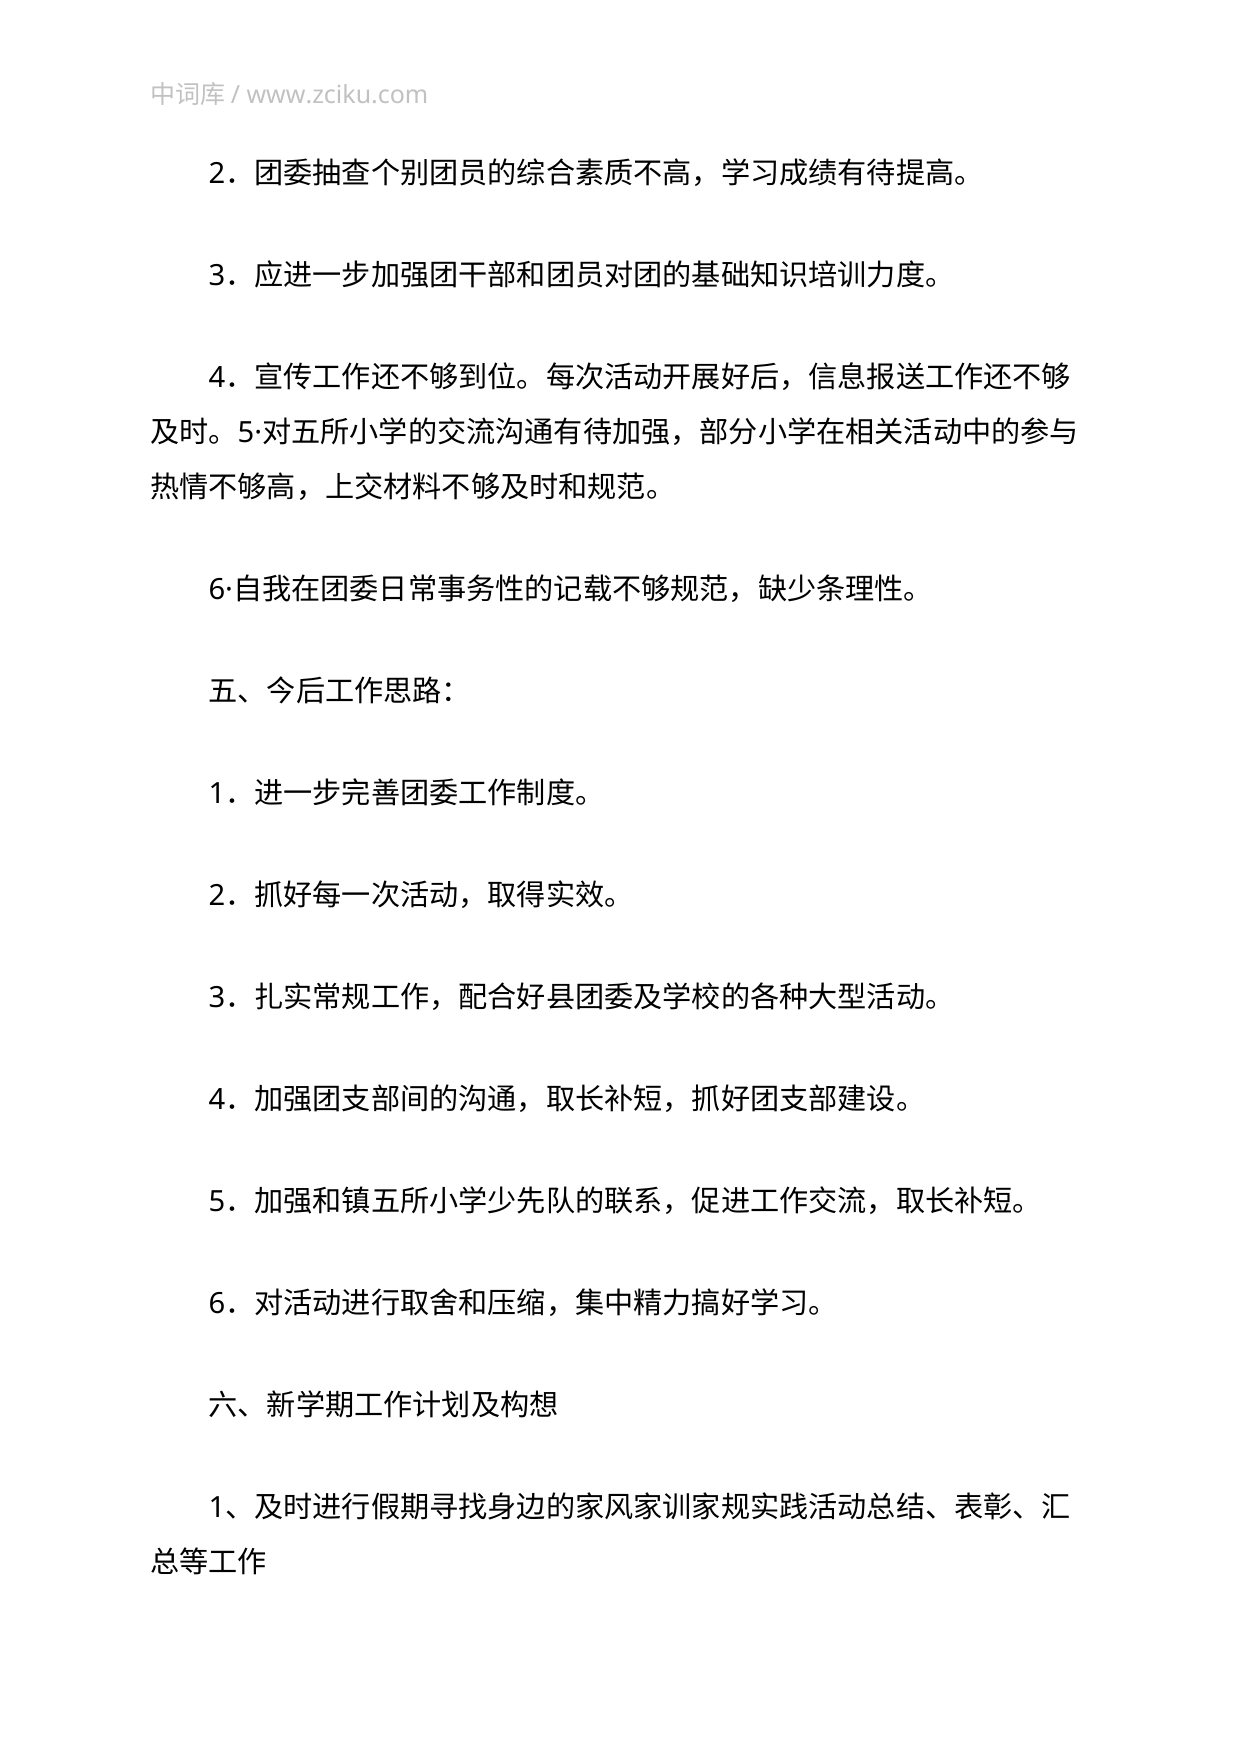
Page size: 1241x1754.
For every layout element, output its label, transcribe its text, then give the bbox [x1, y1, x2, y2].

text 2．抓好每一次活动，取得实效。 [150, 871, 1090, 914]
text 4．加强团支部间的沟通，取长补短，抓好团支部建设。 [150, 1075, 1090, 1118]
text 3．扎实常规工作，配合好县团委及学校的各种大型活动。 [150, 973, 1090, 1016]
text 6．对活动进行取舍和压缩，集中精力搞好学习。 [150, 1279, 1090, 1322]
text 五、今后工作思路： [150, 668, 1090, 710]
text 4．宣传工作还不够到位。每次活动开展好后，信息报送工作还不够及时。5·对五所小学的交流沟通有待加强，部分小学在相关活动中的参与热情不够高，上交材料不够及时和规范。 [150, 354, 1090, 506]
text 1、及时进行假期寻找身边的家风家训家规实践活动总结、表彰、汇总等工作 [150, 1483, 1090, 1580]
text 3．应进一步加强团干部和团员对团的基础知识培训力度。 [150, 252, 1090, 294]
text 6·自我在团委日常事务性的记载不够规范，缺少条理性。 [150, 566, 1090, 608]
text 5．加强和镇五所小学少先队的联系，促进工作交流，取长补短。 [150, 1177, 1090, 1220]
text 2．团委抽查个别团员的综合素质不高，学习成绩有待提高。 [150, 150, 1090, 192]
text 1．进一步完善团委工作制度。 [150, 769, 1090, 812]
text 六、新学期工作计划及构想 [150, 1381, 1090, 1424]
